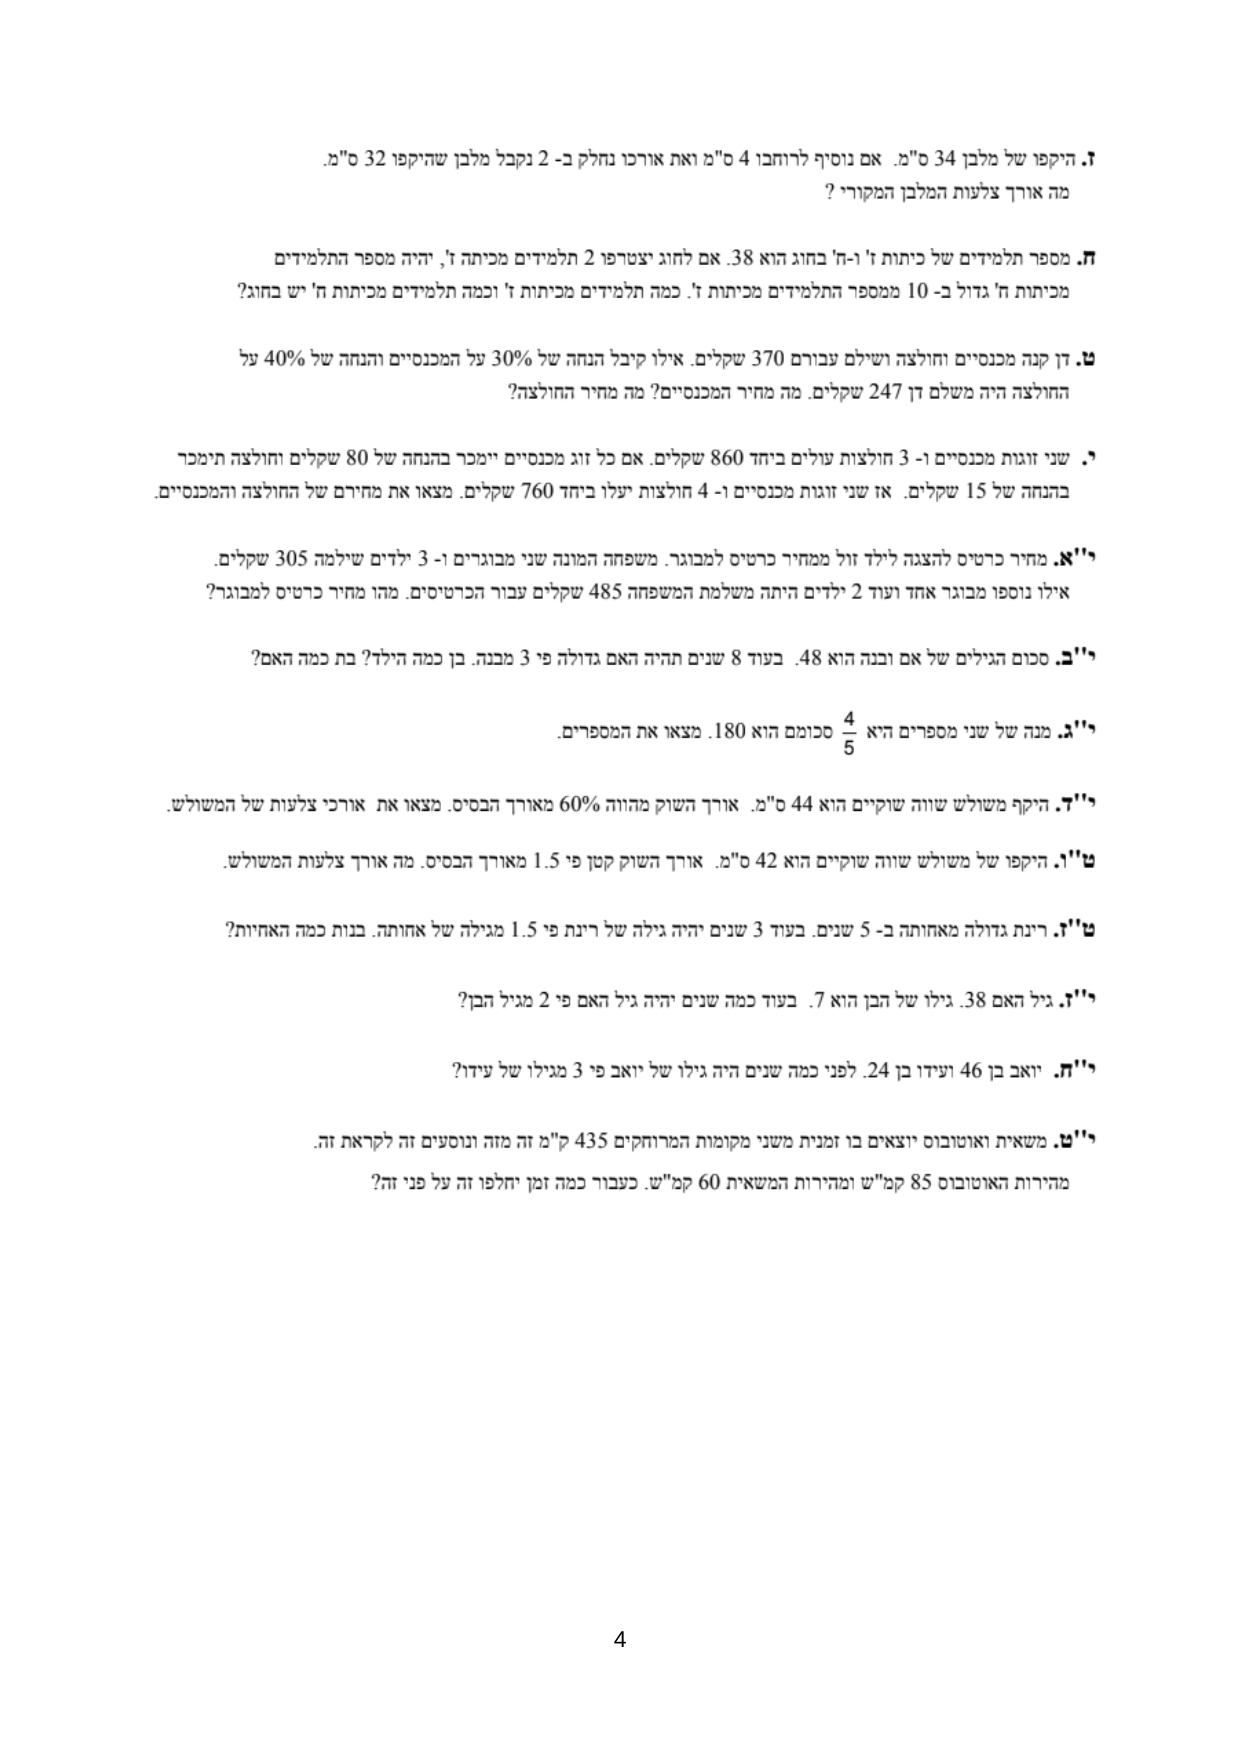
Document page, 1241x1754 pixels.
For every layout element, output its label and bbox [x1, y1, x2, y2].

picture [115, 105, 1165, 1218]
